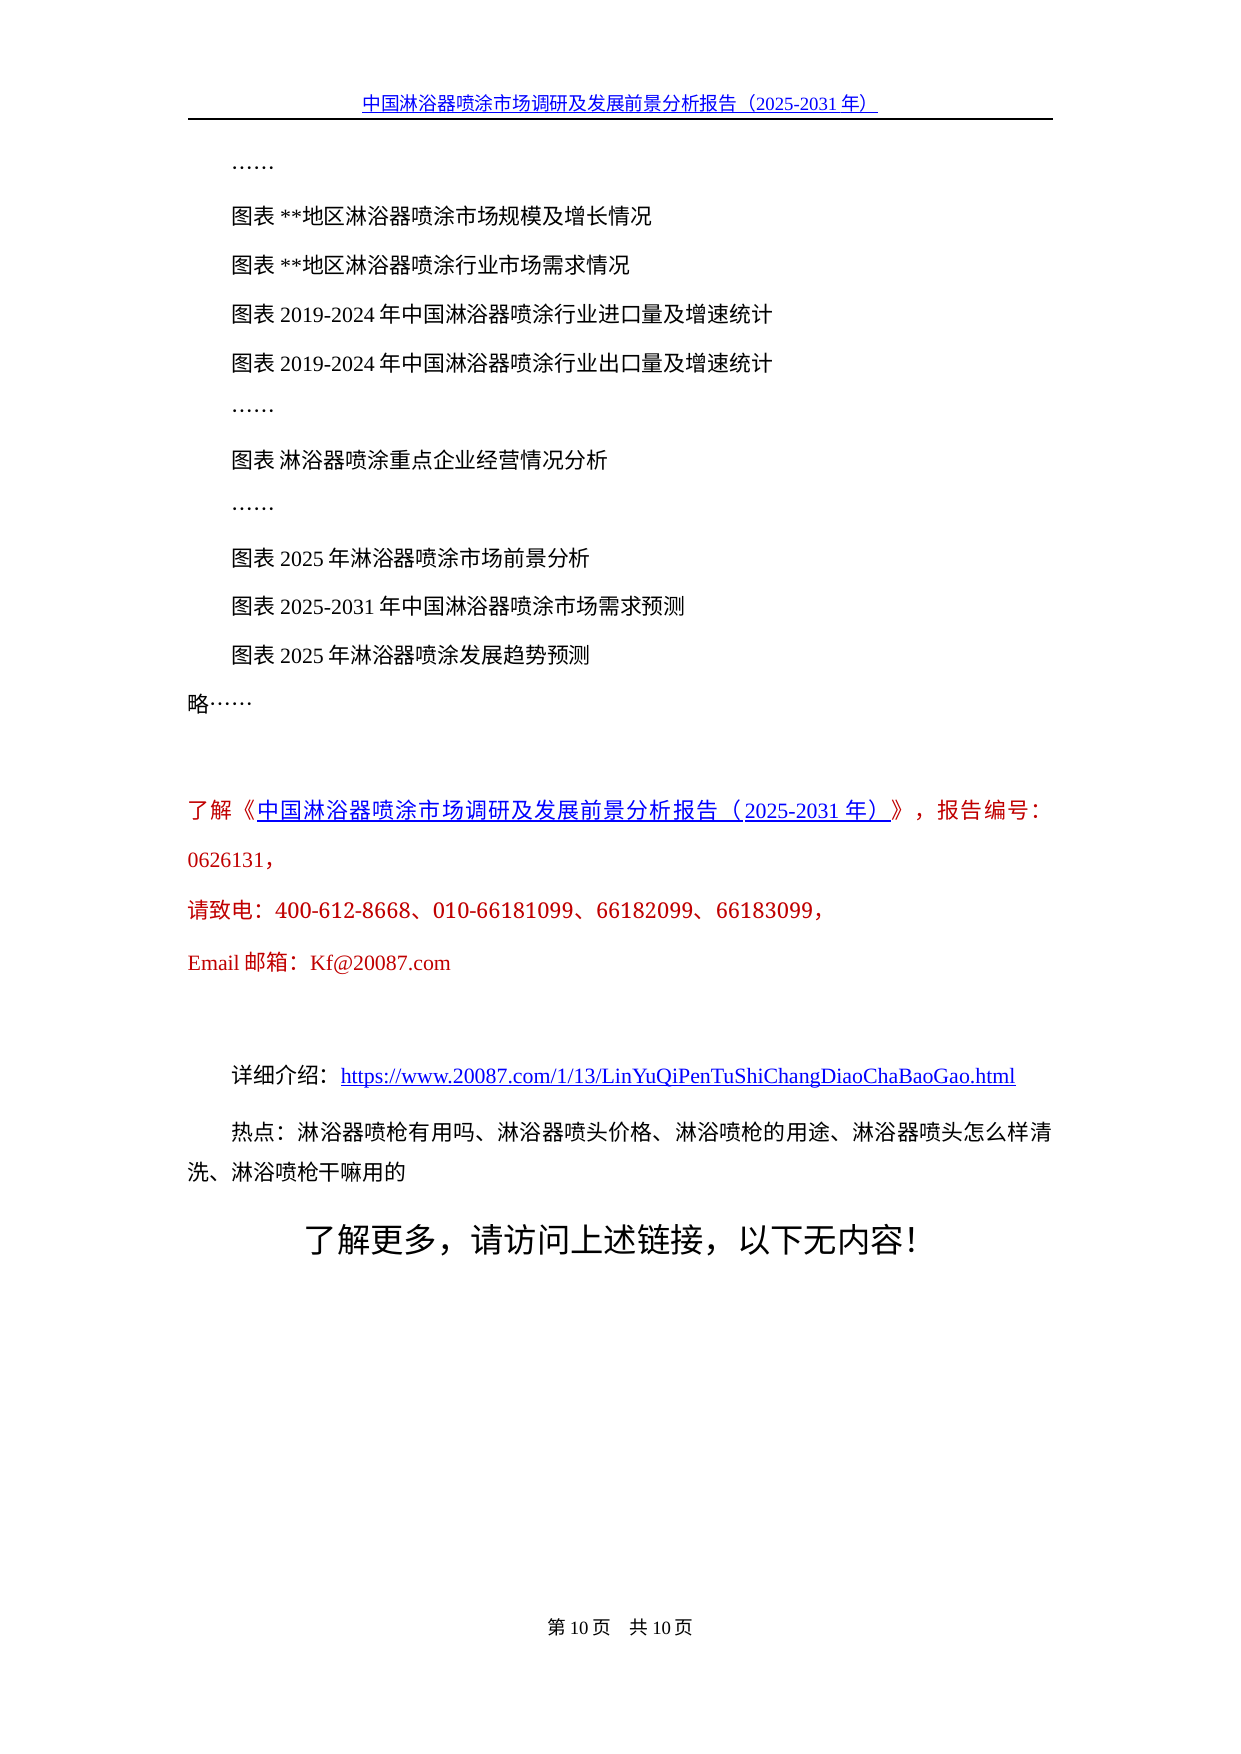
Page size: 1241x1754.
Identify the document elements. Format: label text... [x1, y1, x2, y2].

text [187, 150, 1053, 719]
text Email邮箱：Kf@20087.com [187, 945, 1053, 977]
text 热点：淋浴器喷枪有用吗、淋浴器喷头价格、淋浴喷枪的用途、淋浴器喷头怎么样清洗、淋浴喷枪干嘛用的 [187, 1114, 1053, 1187]
text 了解《中国淋浴器喷涂市场调研及发展前景分析报告（2025-2031年）》，报告编号：0626131， [187, 793, 1053, 874]
text 详细介绍：https://www.20087.com/1/13/LinYuQiPenTuShiChangDiaoChaBaoGao.html [187, 1058, 1053, 1090]
title 了解更多，请访问上述链接，以下无内容！ [187, 1205, 1053, 1270]
text 请致电：400-612-8668、010-66181099、66182099、66183099， [187, 893, 1053, 926]
